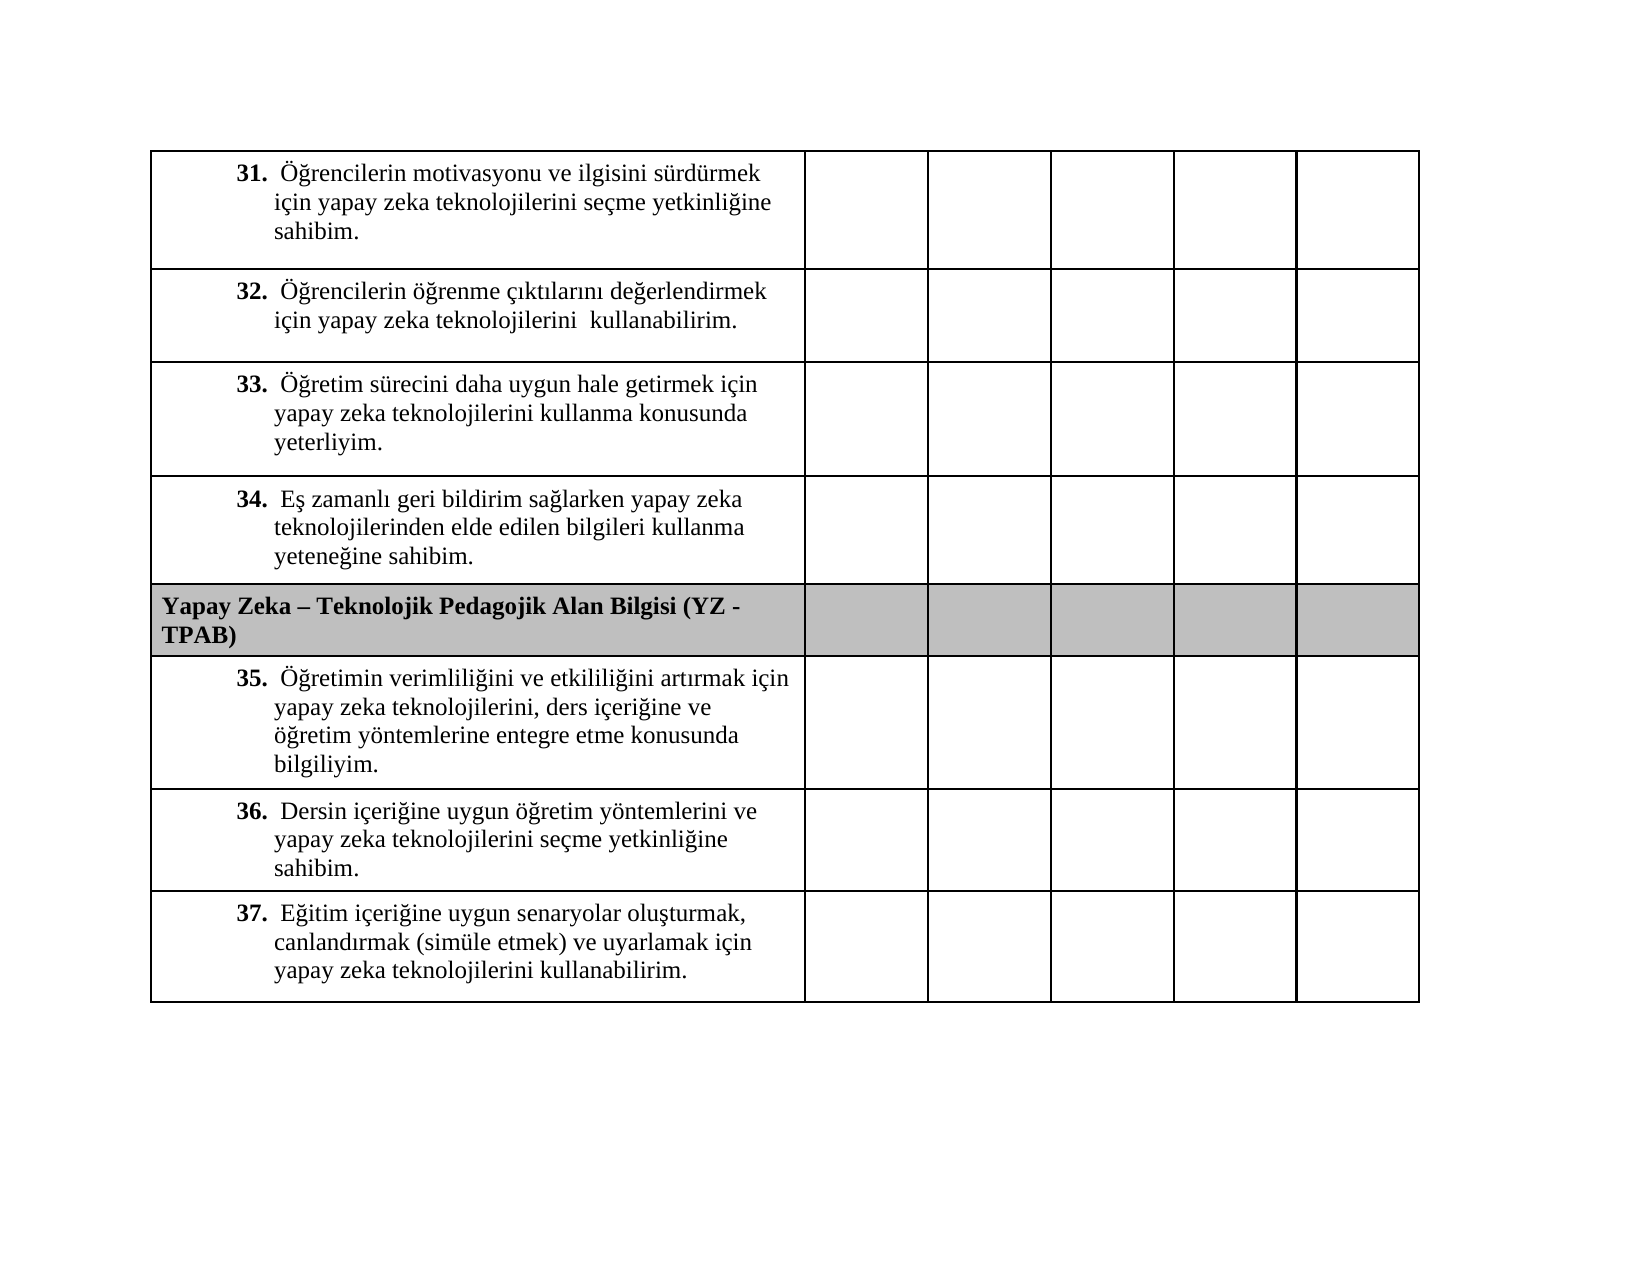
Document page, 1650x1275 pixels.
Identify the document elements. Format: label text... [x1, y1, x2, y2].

table_cell [929, 790, 1050, 889]
table_cell 37. Eğitim içeriğine uygun senaryolar oluşturmak, canlandırmak (simüle etmek) ve uyarlamak için yapay zeka teknolojilerini kullanabilirim. [152, 892, 804, 1001]
table_cell [929, 152, 1050, 268]
table_cell [929, 477, 1050, 583]
table_cell [1052, 892, 1173, 1001]
table_cell [1175, 363, 1295, 475]
table_cell [1052, 152, 1173, 268]
table_cell [806, 892, 927, 1001]
table_cell [1175, 477, 1295, 583]
table_cell Yapay Zeka – Teknolojik Pedagojik Alan Bilgisi (YZ - TPAB) [152, 585, 804, 655]
table_cell [806, 477, 927, 583]
table_cell [929, 657, 1050, 787]
table_cell [806, 270, 927, 361]
table_cell [1298, 477, 1418, 583]
table_cell [806, 585, 927, 655]
table_cell [1298, 152, 1418, 268]
table_cell [1175, 892, 1295, 1001]
table_cell [806, 363, 927, 475]
table_cell [1298, 585, 1418, 655]
table_cell [1052, 477, 1173, 583]
table_cell [929, 585, 1050, 655]
table_cell [1298, 270, 1418, 361]
table_cell [1052, 363, 1173, 475]
table_cell [806, 657, 927, 787]
table_cell [1298, 363, 1418, 475]
table_cell [1052, 270, 1173, 361]
table_cell [1052, 657, 1173, 787]
table_cell [929, 363, 1050, 475]
table_cell 36. Dersin içeriğine uygun öğretim yöntemlerini ve yapay zeka teknolojilerini seçme yetkinliğine sahibim. [152, 790, 804, 889]
table_cell [1052, 585, 1173, 655]
table_cell [929, 892, 1050, 1001]
table_cell [806, 152, 927, 268]
table_cell [1052, 790, 1173, 889]
table_cell 31. Öğrencilerin motivasyonu ve ilgisini sürdürmek için yapay zeka teknolojilerini seçme yetkinliğine sahibim. [152, 152, 804, 268]
table_cell [1175, 270, 1295, 361]
table_cell [1298, 790, 1418, 889]
table_cell 35. Öğretimin verimliliğini ve etkililiğini artırmak için yapay zeka teknolojilerini, ders içeriğine ve öğretim yöntemlerine entegre etme konusunda bilgiliyim. [152, 657, 804, 787]
table_cell [1175, 585, 1295, 655]
table_cell [1298, 892, 1418, 1001]
table_cell [1175, 152, 1295, 268]
table_cell [1175, 790, 1295, 889]
table_cell [1175, 657, 1295, 787]
table_cell [806, 790, 927, 889]
table_cell [1298, 657, 1418, 787]
table_cell [929, 270, 1050, 361]
table_cell 32. Öğrencilerin öğrenme çıktılarını değerlendirmek için yapay zeka teknolojilerini kullanabilirim. [152, 270, 804, 361]
table_cell 33. Öğretim sürecini daha uygun hale getirmek için yapay zeka teknolojilerini kullanma konusunda yeterliyim. [152, 363, 804, 475]
table_cell 34. Eş zamanlı geri bildirim sağlarken yapay zeka teknolojilerinden elde edilen bilgileri kullanma yeteneğine sahibim. [152, 477, 804, 583]
